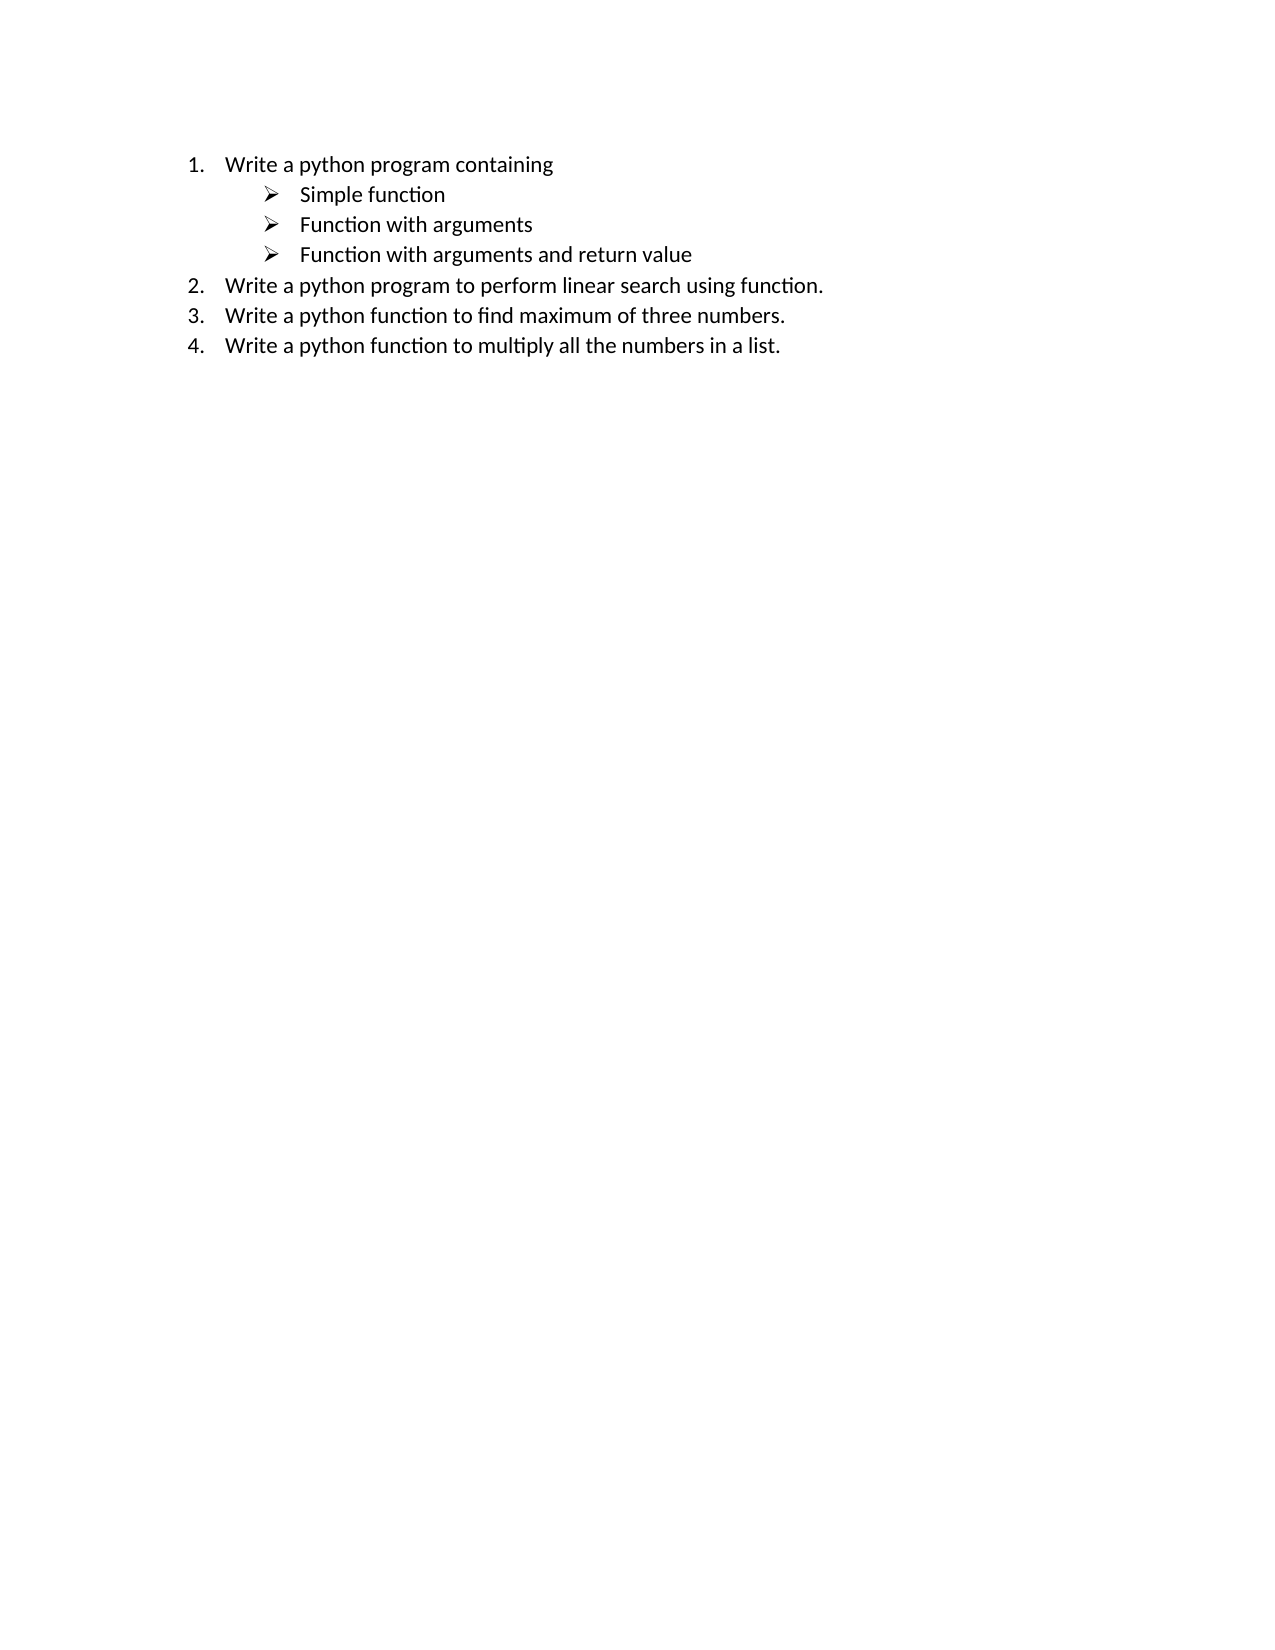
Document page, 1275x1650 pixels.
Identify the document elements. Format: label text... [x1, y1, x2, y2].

list Write a python function to multiply all the numbers in a list. [187, 331, 1125, 359]
list Write a python function to find maximum of three numbers. [187, 301, 1125, 329]
list Function with arguments and return value [262, 241, 1125, 269]
list Simple function [262, 180, 1125, 208]
list Write a python program containing [187, 150, 1125, 178]
list Write a python program to perform linear search using function. [187, 271, 1125, 299]
list Function with arguments [262, 210, 1125, 238]
